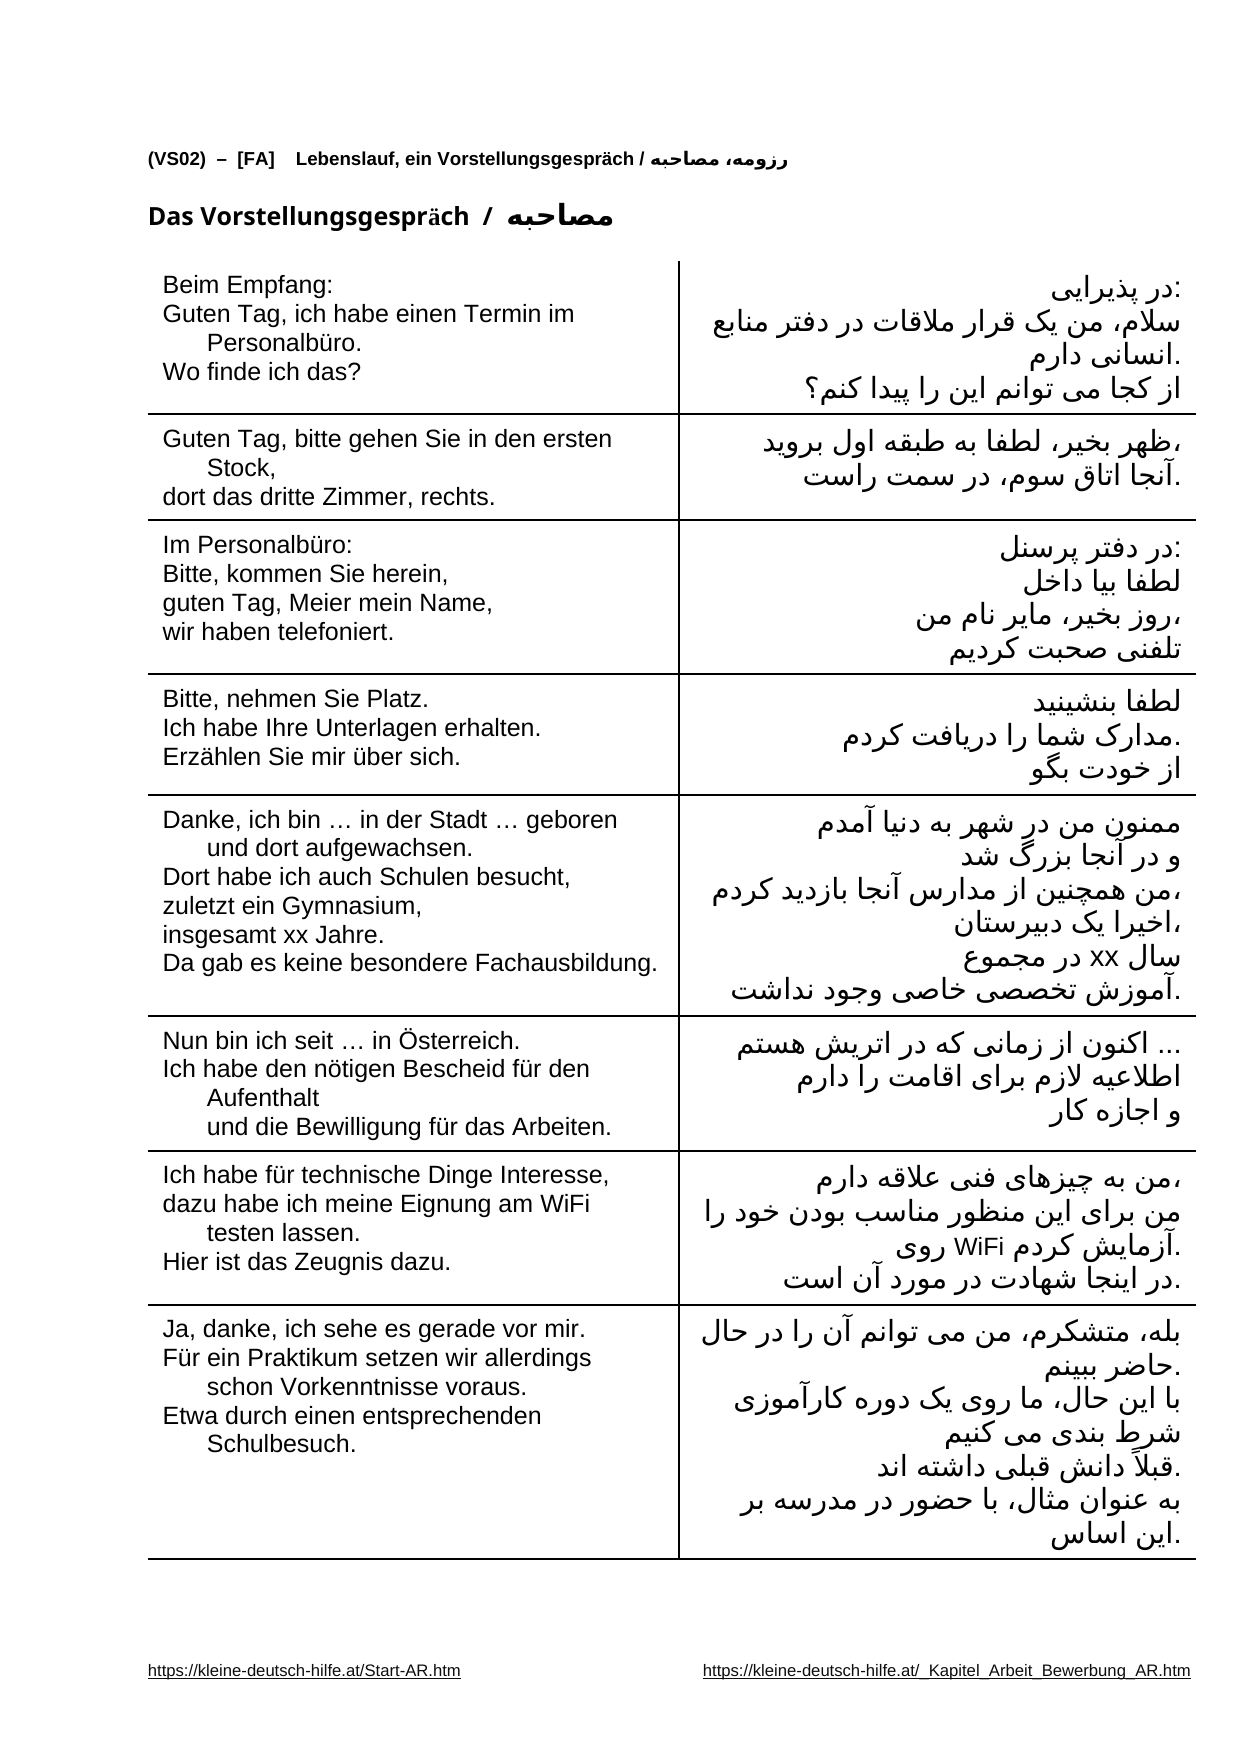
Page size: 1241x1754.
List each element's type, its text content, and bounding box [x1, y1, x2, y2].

table_cell بله، متشکرم، من می توانم آن را در حال حاضر ببینم. با این حال، ما روی یک دوره کارآموزی شرط بندی می کنیم قبلاً دانش قبلی داشته اند. به عنوان مثال، با حضور در مدرسه بر این اساس. [680, 1306, 1196, 1558]
text (VS02) – [FA] Lebenslauf, ein Vorstellungsgespräch / رزومه، مصاحبه [148, 148, 1093, 169]
table_cell در دفتر پرسنل: لطفا بیا داخل روز بخیر، مایر نام من، تلفنی صحبت کردیم [680, 521, 1196, 673]
table_cell Im Personalbüro: Bitte, kommen Sie herein, guten Tag, Meier mein Name, wir haben telefoniert. [148, 521, 678, 673]
table_cell ظهر بخیر، لطفا به طبقه اول بروید، آنجا اتاق سوم، در سمت راست. [680, 415, 1196, 519]
table_cell من به چیزهای فنی علاقه دارم، من برای این منظور مناسب بودن خود را روی WiFi آزمایش کردم. در اینجا شهادت در مورد آن است. [680, 1152, 1196, 1303]
table_cell ممنون من در شهر به دنیا آمدم و در آنجا بزرگ شد من همچنین از مدارس آنجا بازدید کردم، اخیرا یک دبیرستان، در مجموع xx سال آموزش تخصصی خاصی وجود نداشت. [680, 796, 1196, 1015]
table_header Beim Empfang: Guten Tag, ich habe einen Termin im Personalbüro. Wo finde ich das? [148, 261, 678, 413]
text Das Vorstellungsgespräch / مصاحبه [148, 198, 1093, 233]
table_cell Nun bin ich seit … in Österreich. Ich habe den nötigen Bescheid für den Aufenthalt und die Bewilligung für das Arbeiten. [148, 1017, 678, 1149]
table_header در پذیرایی: سلام، من یک قرار ملاقات در دفتر منابع انسانی دارم. از کجا می توانم این را پیدا کنم؟ [680, 261, 1196, 413]
table_cell لطفا بنشینید مدارک شما را دریافت کردم. از خودت بگو [680, 675, 1196, 794]
table_cell Danke, ich bin … in der Stadt … geboren und dort aufgewachsen. Dort habe ich auch Schulen besucht, zuletzt ein Gymnasium, insgesamt xx Jahre. Da gab es keine besondere Fachausbildung. [148, 796, 678, 1015]
table_cell Bitte, nehmen Sie Platz. Ich habe Ihre Unterlagen erhalten. Erzählen Sie mir über sich. [148, 675, 678, 794]
table_cell Ich habe für technische Dinge Interesse, dazu habe ich meine Eignung am WiFi testen lassen. Hier ist das Zeugnis dazu. [148, 1152, 678, 1303]
table_cell اکنون از زمانی که در اتریش هستم ... اطلاعیه لازم برای اقامت را دارم و اجازه کار [680, 1017, 1196, 1149]
table_cell Ja, danke, ich sehe es gerade vor mir. Für ein Praktikum setzen wir allerdings schon Vorkenntnisse voraus. Etwa durch einen entsprechenden Schulbesuch. [148, 1306, 678, 1558]
table_cell Guten Tag, bitte gehen Sie in den ersten Stock, dort das dritte Zimmer, rechts. [148, 415, 678, 519]
